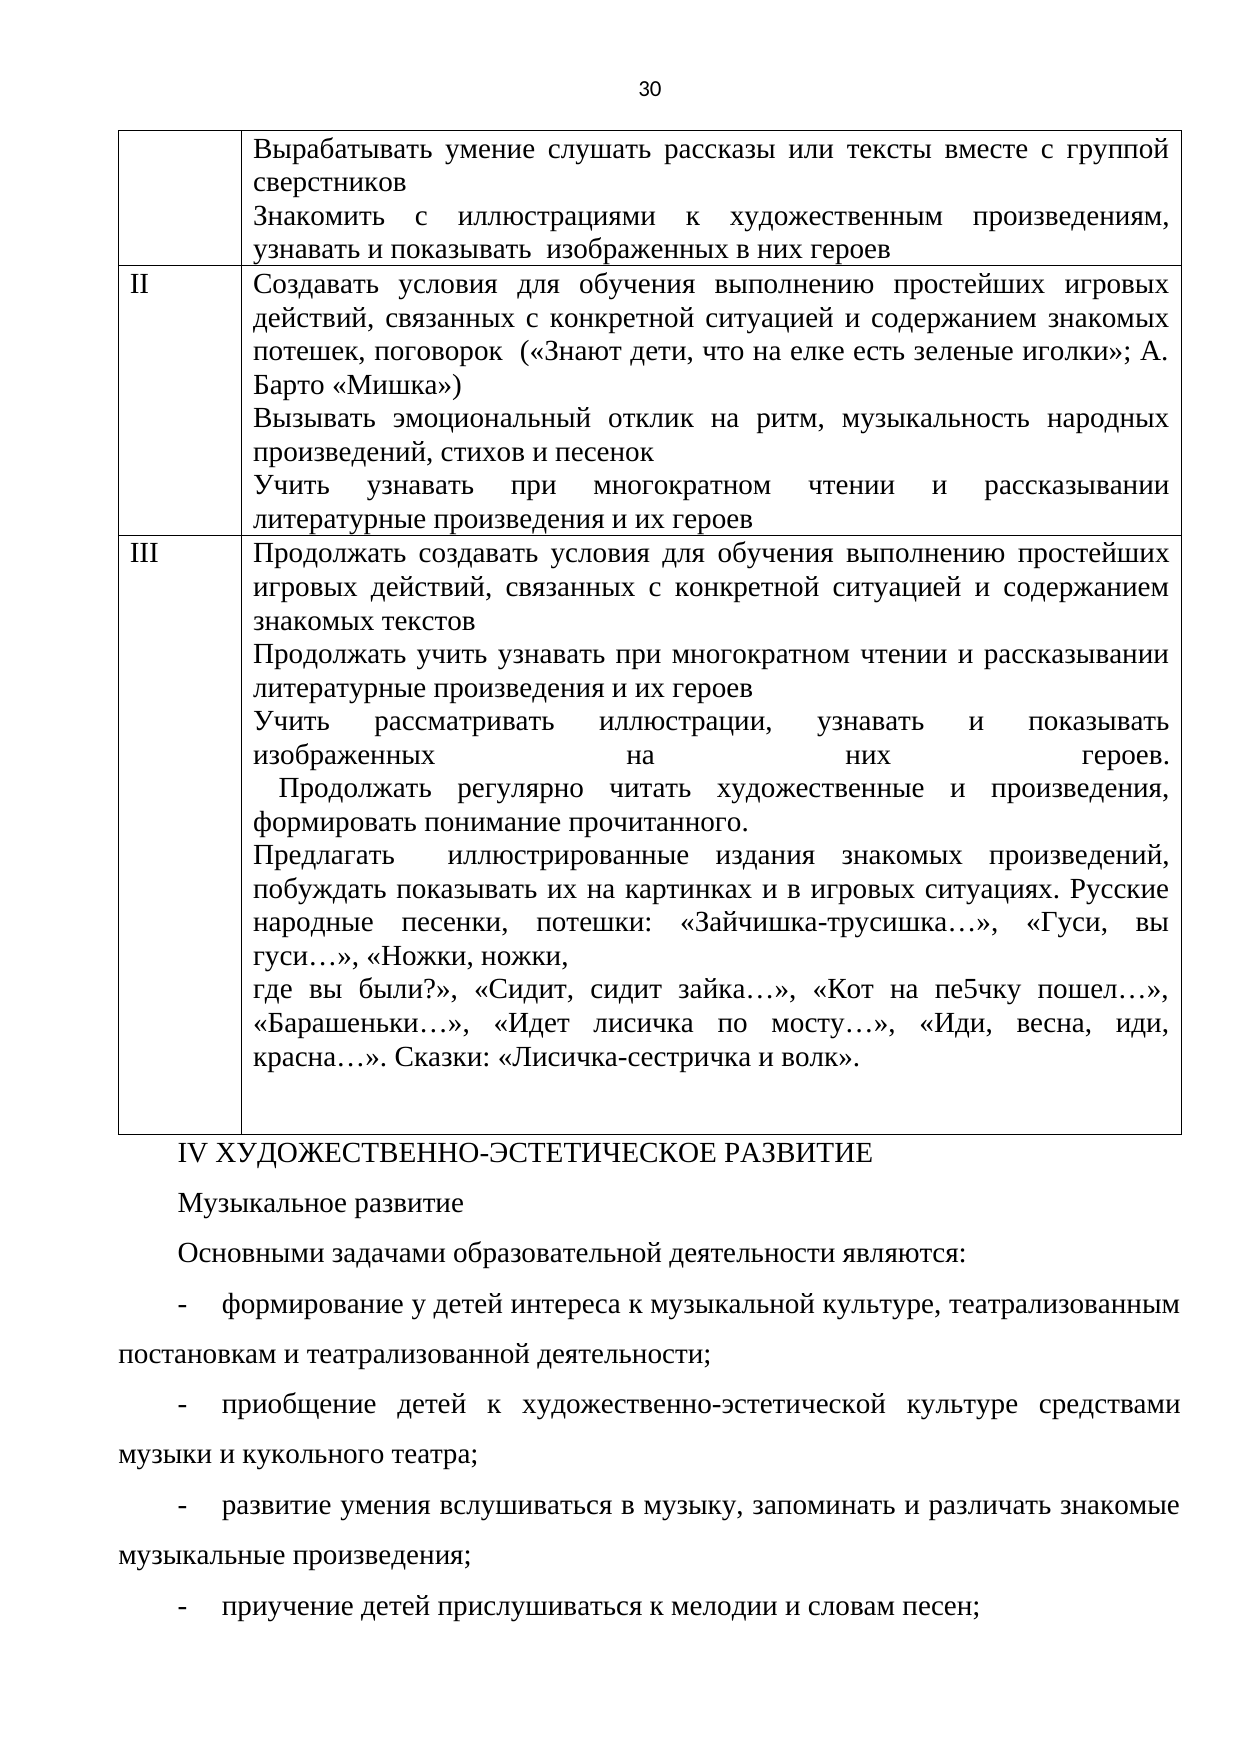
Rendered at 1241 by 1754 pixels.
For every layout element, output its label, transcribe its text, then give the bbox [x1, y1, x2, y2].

text Музыкальное развитие [118, 1185, 1181, 1219]
table_cell Продолжать создавать условия для обучения выполнению простейших игровых действий, связанных с конкретной ситуацией и содержанием знакомых текстов Продолжать учить узнавать при многократном чтении и рассказывании литературные произведения и их героев Учить рассматривать иллюстрации, узнавать и показывать изображенных на них героев. Продолжать регулярно читать художественные и произведения, формировать понимание прочитанного. Предлагать иллюстрированные издания знакомых произведений, побуждать показывать их на картинках и в игровых ситуациях. Русские народные песенки, потешки: «Зайчишка-трусишка…», «Гуси, вы гуси…», «Ножки, ножки, где вы были?», «Сидит, сидит зайка…», «Кот на пе5чку пошел…», «Барашеньки…», «Идет лисичка по мосту…», «Иди, весна, иди, красна…». Сказки: «Лисичка-сестричка и волк». [242, 536, 1181, 1134]
text Основными задачами образовательной деятельности являются: [118, 1235, 1181, 1269]
table_cell Создавать условия для обучения выполнению простейших игровых действий, связанных с конкретной ситуацией и содержанием знакомых потешек, поговорок («Знают дети, что на елке есть зеленые иголки»; А. Барто «Мишка») Вызывать эмоциональный отклик на ритм, музыкальность народных произведений, стихов и песенок Учить узнавать при многократном чтении и рассказывании литературные произведения и их героев [242, 266, 1181, 534]
list развитие умения вслушиваться в музыку, запоминать и различать знакомые музыкальные произведения; [118, 1487, 1181, 1571]
table_cell III [119, 536, 241, 1134]
list приобщение детей к художественно-эстетической культуре средствами музыки и кукольного театра; [118, 1386, 1181, 1470]
list формирование у детей интереса к музыкальной культуре, театрализованным постановкам и театрализованной деятельности; [118, 1286, 1181, 1369]
table_cell I [119, 131, 241, 265]
list приучение детей прислушиваться к мелодии и словам песен; [118, 1588, 1181, 1621]
table_cell II [119, 266, 241, 534]
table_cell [242, 131, 1181, 265]
text IV ХУДОЖЕСТВЕННО-ЭСТЕТИЧЕСКОЕ РАЗВИТИЕ [118, 1135, 1181, 1168]
